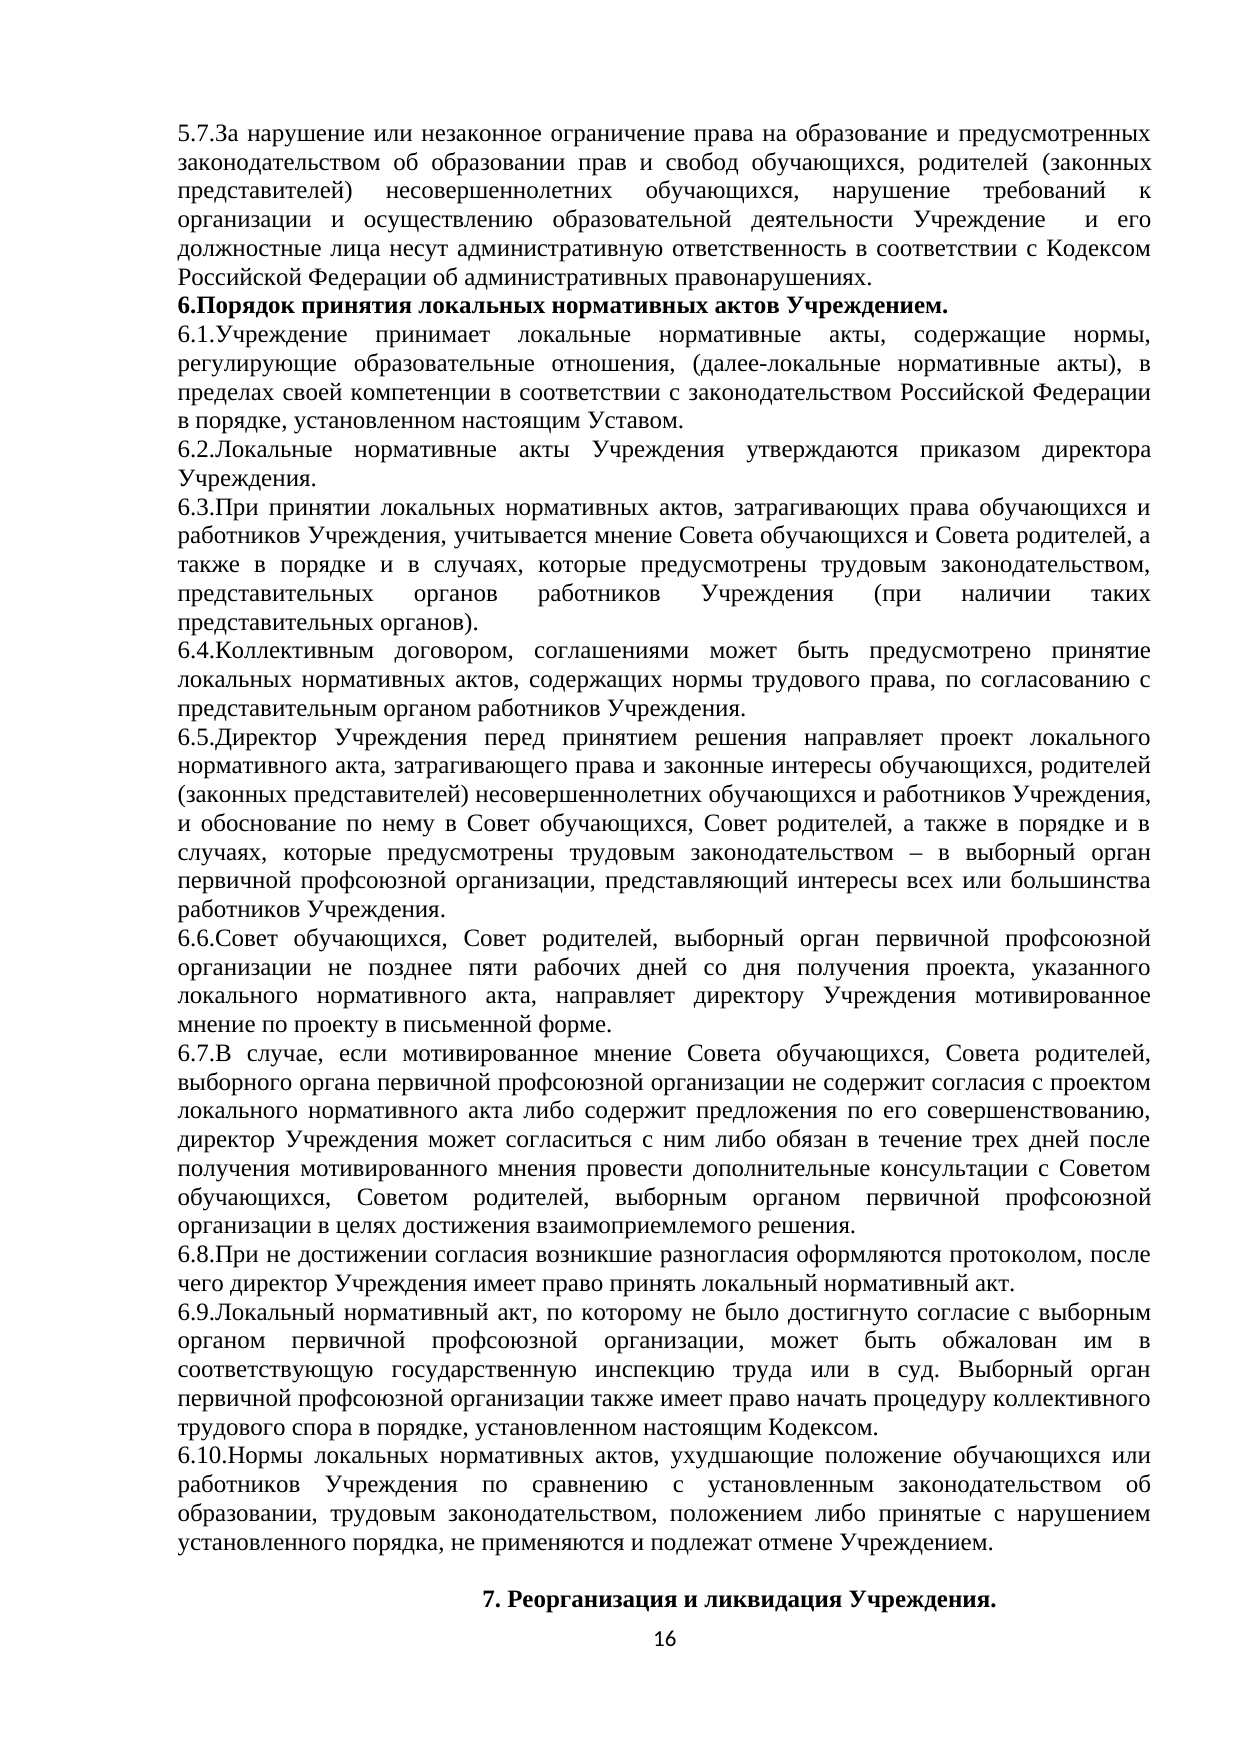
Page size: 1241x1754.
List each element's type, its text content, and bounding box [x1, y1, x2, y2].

text 6.6.Совет обучающихся, Совет родителей, выборный орган первичной профсоюзной организации не позднее пяти рабочих дней со дня получения проекта, указанного локального нормативного акта, направляет директору Учреждения мотивированное мнение по проекту в письменной форме. [177, 923, 1152, 1038]
text 6.3.При принятии локальных нормативных актов, затрагивающих права обучающихся и работников Учреждения, учитывается мнение Совета обучающихся и Совета родителей, а также в порядке и в случаях, которые предусмотрены трудовым законодательством, представительных органов работников Учреждения (при наличии таких представительных органов). [177, 492, 1152, 636]
text 5.7.За нарушение или незаконное ограничение права на образование и предусмотренных законодательством об образовании прав и свобод обучающихся, родителей (законных представителей) несовершеннолетних обучающихся, нарушение требований к организации и осуществлению образовательной деятельности Учреждение и его должностные лица несут административную ответственность в соответствии с Кодексом Российской Федерации об административных правонарушениях. [177, 118, 1152, 291]
text 6.Порядок принятия локальных нормативных актов Учреждением. [177, 291, 1152, 319]
text 7. Реорганизация и ликвидация Учреждения. [327, 1584, 1152, 1613]
text 6.5.Директор Учреждения перед принятием решения направляет проект локального нормативного акта, затрагивающего права и законные интересы обучающихся, родителей (законных представителей) несовершеннолетних обучающихся и работников Учреждения, и обоснование по нему в Совет обучающихся, Совет родителей, а также в порядке и в случаях, которые предусмотрены трудовым законодательством – в выборный орган первичной профсоюзной организации, представляющий интересы всех или большинства работников Учреждения. [177, 722, 1152, 923]
text 6.1.Учреждение принимает локальные нормативные акты, содержащие нормы, регулирующие образовательные отношения, (далее-локальные нормативные акты), в пределах своей компетенции в соответствии с законодательством Российской Федерации в порядке, установленном настоящим Уставом. [177, 319, 1152, 434]
text 6.10.Нормы локальных нормативных актов, ухудшающие положение обучающихся или работников Учреждения по сравнению с установленным законодательством об образовании, трудовым законодательством, положением либо принятые с нарушением установленного порядка, не применяются и подлежат отмене Учреждением. [177, 1441, 1152, 1556]
text 6.2.Локальные нормативные акты Учреждения утверждаются приказом директора Учреждения. [177, 434, 1152, 492]
text 6.8.При не достижении согласия возникшие разногласия оформляются протоколом, после чего директор Учреждения имеет право принять локальный нормативный акт. [177, 1239, 1152, 1297]
text 6.7.В случае, если мотивированное мнение Совета обучающихся, Совета родителей, выборного органа первичной профсоюзной организации не содержит согласия с проектом локального нормативного акта либо содержит предложения по его совершенствованию, директор Учреждения может согласиться с ним либо обязан в течение трех дней после получения мотивированного мнения провести дополнительные консультации с Советом обучающихся, Советом родителей, выборным органом первичной профсоюзной организации в целях достижения взаимоприемлемого решения. [177, 1038, 1152, 1239]
text 6.9.Локальный нормативный акт, по которому не было достигнуто согласие с выборным органом первичной профсоюзной организации, может быть обжалован им в соответствующую государственную инспекцию труда или в суд. Выборный орган первичной профсоюзной организации также имеет право начать процедуру коллективного трудового спора в порядке, установленном настоящим Кодексом. [177, 1297, 1152, 1441]
text 6.4.Коллективным договором, соглашениями может быть предусмотрено принятие локальных нормативных актов, содержащих нормы трудового права, по согласованию с представительным органом работников Учреждения. [177, 636, 1152, 722]
